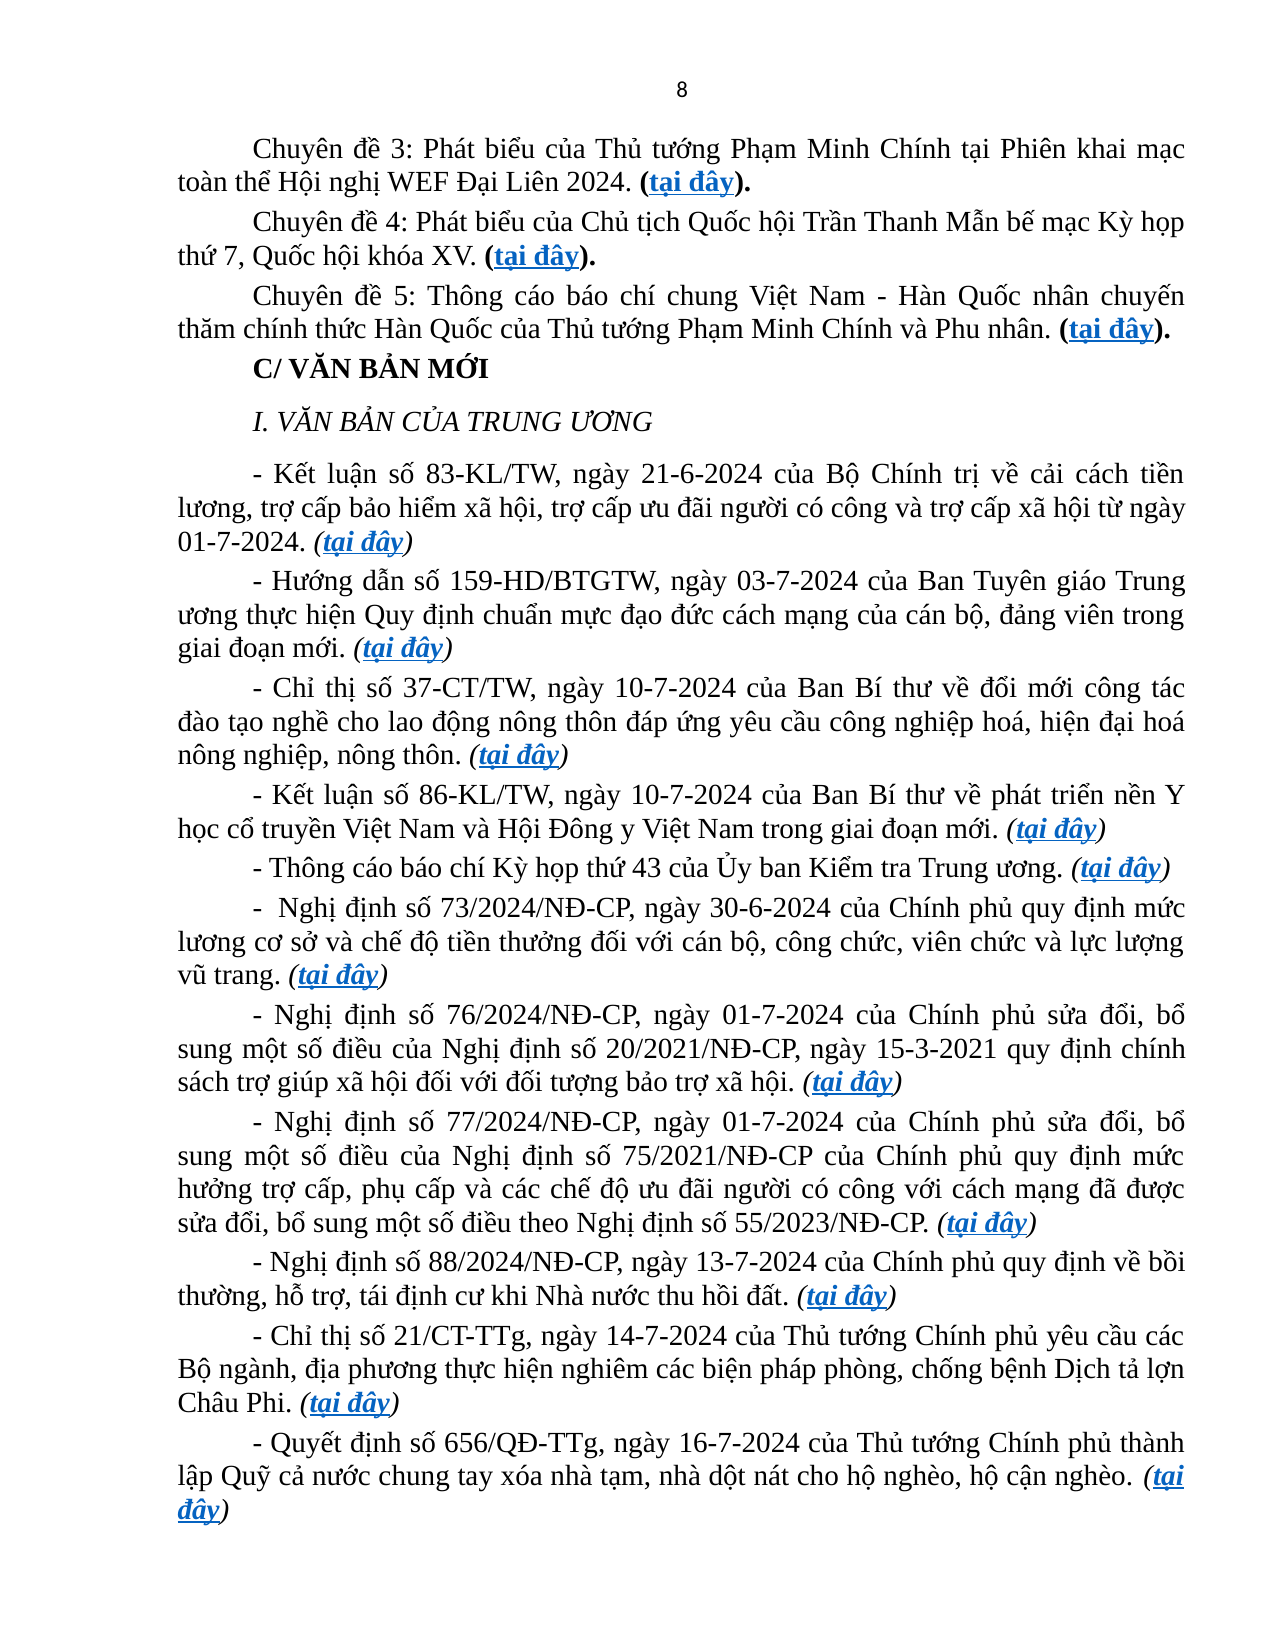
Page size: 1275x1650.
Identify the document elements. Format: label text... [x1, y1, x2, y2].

text - Quyết định số 656/QĐ-TTg, ngày 16-7-2024 của Thủ tướng Chính phủ thành lập Quỹ cả nước chung tay xóa nhà tạm, nhà dột nát cho hộ nghèo, hộ cận nghèo. (tại đây) [177, 1425, 1186, 1525]
text Chuyên đề 3: Phát biểu của Thủ tướng Phạm Minh Chính tại Phiên khai mạc toàn thể Hội nghị WEF Đại Liên 2024. (tại đây). [177, 131, 1186, 198]
text - Nghị định số 73/2024/NĐ-CP, ngày 30-6-2024 của Chính phủ quy định mức lương cơ sở và chế độ tiền thưởng đối với cán bộ, công chức, viên chức và lực lượng vũ trang. (tại đây) [177, 890, 1186, 991]
text - Hướng dẫn số 159-HD/BTGTW, ngày 03-7-2024 của Ban Tuyên giáo Trung ương thực hiện Quy định chuẩn mực đạo đức cách mạng của cán bộ, đảng viên trong giai đoạn mới. (tại đây) [177, 563, 1186, 664]
text Chuyên đề 5: Thông cáo báo chí chung Việt Nam - Hàn Quốc nhân chuyến thăm chính thức Hàn Quốc của Thủ tướng Phạm Minh Chính và Phu nhân. (tại đây). [177, 278, 1186, 345]
text Chuyên đề 4: Phát biểu của Chủ tịch Quốc hội Trần Thanh Mẫn bế mạc Kỳ họp thứ 7, Quốc hội khóa XV. (tại đây). [177, 204, 1186, 271]
text - Chỉ thị số 21/CT-TTg, ngày 14-7-2024 của Thủ tướng Chính phủ yêu cầu các Bộ ngành, địa phương thực hiện nghiêm các biện pháp phòng, chống bệnh Dịch tả lợn Châu Phi. (tại đây) [177, 1318, 1186, 1418]
text - Thông cáo báo chí Kỳ họp thứ 43 của Ủy ban Kiểm tra Trung ương. (tại đây) [177, 851, 1186, 884]
text - Chỉ thị số 37-CT/TW, ngày 10-7-2024 của Ban Bí thư về đổi mới công tác đào tạo nghề cho lao động nông thôn đáp ứng yêu cầu công nghiệp hoá, hiện đại hoá nông nghiệp, nông thôn. (tại đây) [177, 670, 1186, 771]
text - Nghị định số 77/2024/NĐ-CP, ngày 01-7-2024 của Chính phủ sửa đổi, bổ sung một số điều của Nghị định số 75/2021/NĐ-CP của Chính phủ quy định mức hưởng trợ cấp, phụ cấp và các chế độ ưu đãi người có công với cách mạng đã được sửa đổi, bổ sung một số điều theo Nghị định số 55/2023/NĐ-CP. (tại đây) [177, 1104, 1186, 1238]
text - Nghị định số 88/2024/NĐ-CP, ngày 13-7-2024 của Chính phủ quy định về bồi thường, hỗ trợ, tái định cư khi Nhà nước thu hồi đất. (tại đây) [177, 1244, 1186, 1312]
text C/ VĂN BẢN MỚI [177, 351, 1186, 384]
text - Kết luận số 86-KL/TW, ngày 10-7-2024 của Ban Bí thư về phát triển nền Y học cổ truyền Việt Nam và Hội Đông y Việt Nam trong giai đoạn mới. (tại đây) [177, 777, 1186, 844]
text I. VĂN BẢN CỦA TRUNG ƯƠNG [177, 404, 1186, 437]
text - Nghị định số 76/2024/NĐ-CP, ngày 01-7-2024 của Chính phủ sửa đổi, bổ sung một số điều của Nghị định số 20/2021/NĐ-CP, ngày 15-3-2021 quy định chính sách trợ giúp xã hội đối với đối tượng bảo trợ xã hội. (tại đây) [177, 997, 1186, 1098]
text - Kết luận số 83-KL/TW, ngày 21-6-2024 của Bộ Chính trị về cải cách tiền lương, trợ cấp bảo hiểm xã hội, trợ cấp ưu đãi người có công và trợ cấp xã hội từ ngày 01-7-2024. (tại đây) [177, 457, 1186, 557]
